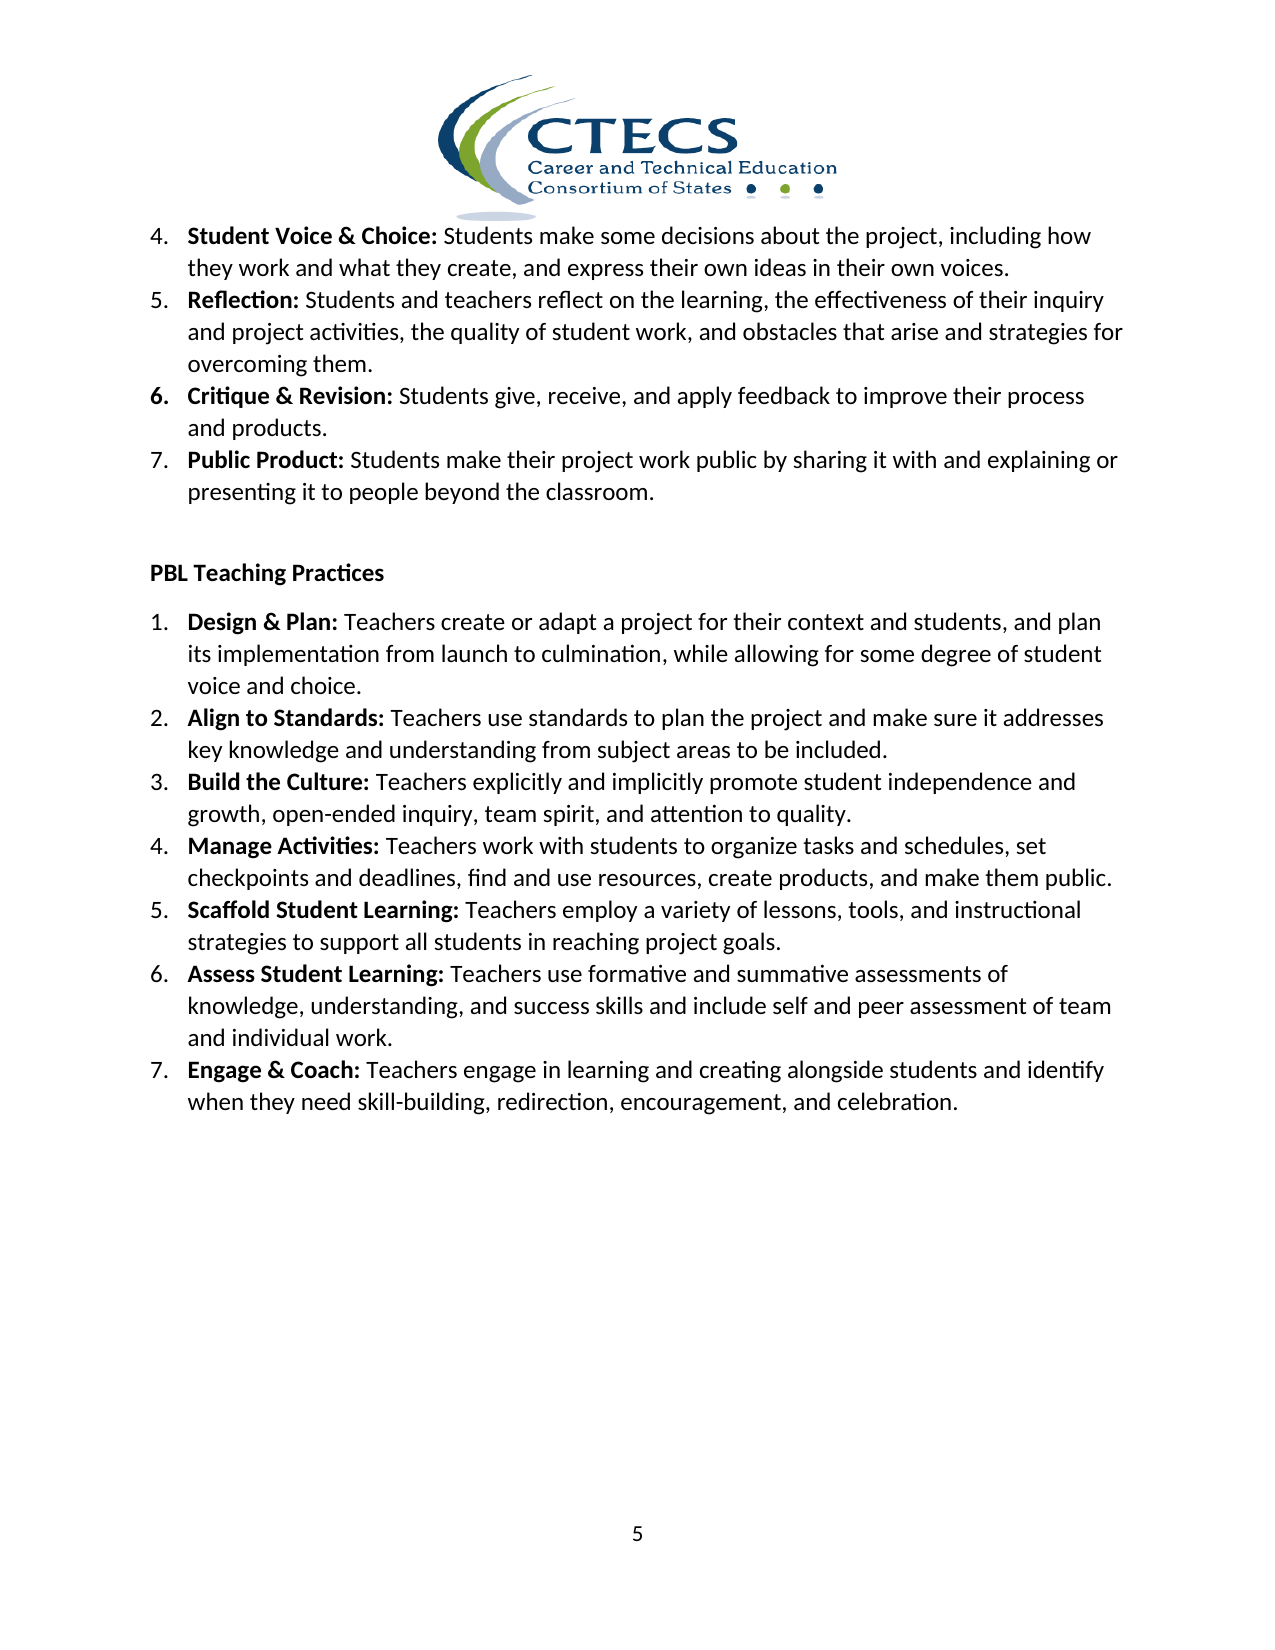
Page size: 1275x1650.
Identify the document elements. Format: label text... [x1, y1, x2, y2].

list Manage Activities: Teachers work with students to organize tasks and schedules, set checkpoints and deadlines, find and use resources, create products, and make them public. [150, 830, 1125, 893]
text Student Voice & Choice: Students make some decisions about the project, including how they work and what they create, and express their own ideas in their own voices. [150, 220, 1125, 283]
list Engage & Coach: Teachers engage in learning and creating alongside students and identify when they need skill-building, redirection, encouragement, and celebration. [150, 1054, 1125, 1117]
list Assess Student Learning: Teachers use formative and summative assessments of knowledge, understanding, and success skills and include self and peer assessment of team and individual work. [150, 958, 1125, 1053]
text Reflection: Students and teachers reflect on the learning, the effectiveness of their inquiry and project activities, the quality of student work, and obstacles that arise and strategies for overcoming them. [150, 284, 1125, 379]
list Scaffold Student Learning: Teachers employ a variety of lessons, tools, and instructional strategies to support all students in reaching project goals. [150, 894, 1125, 957]
text PBL Teaching Practices [150, 557, 1125, 587]
list Design & Plan: Teachers create or adapt a project for their context and students, and plan its implementation from launch to culmination, while allowing for some degree of student voice and choice. [150, 606, 1125, 701]
picture [438, 75, 837, 221]
text Critique & Revision: Students give, receive, and apply feedback to improve their process and products. [150, 380, 1125, 443]
list Build the Culture: Teachers explicitly and implicitly promote student independence and growth, open-ended inquiry, team spirit, and attention to quality. [150, 766, 1125, 829]
list Align to Standards: Teachers use standards to plan the project and make sure it addresses key knowledge and understanding from subject areas to be included. [150, 702, 1125, 765]
text Public Product: Students make their project work public by sharing it with and explaining or presenting it to people beyond the classroom. [150, 444, 1125, 507]
